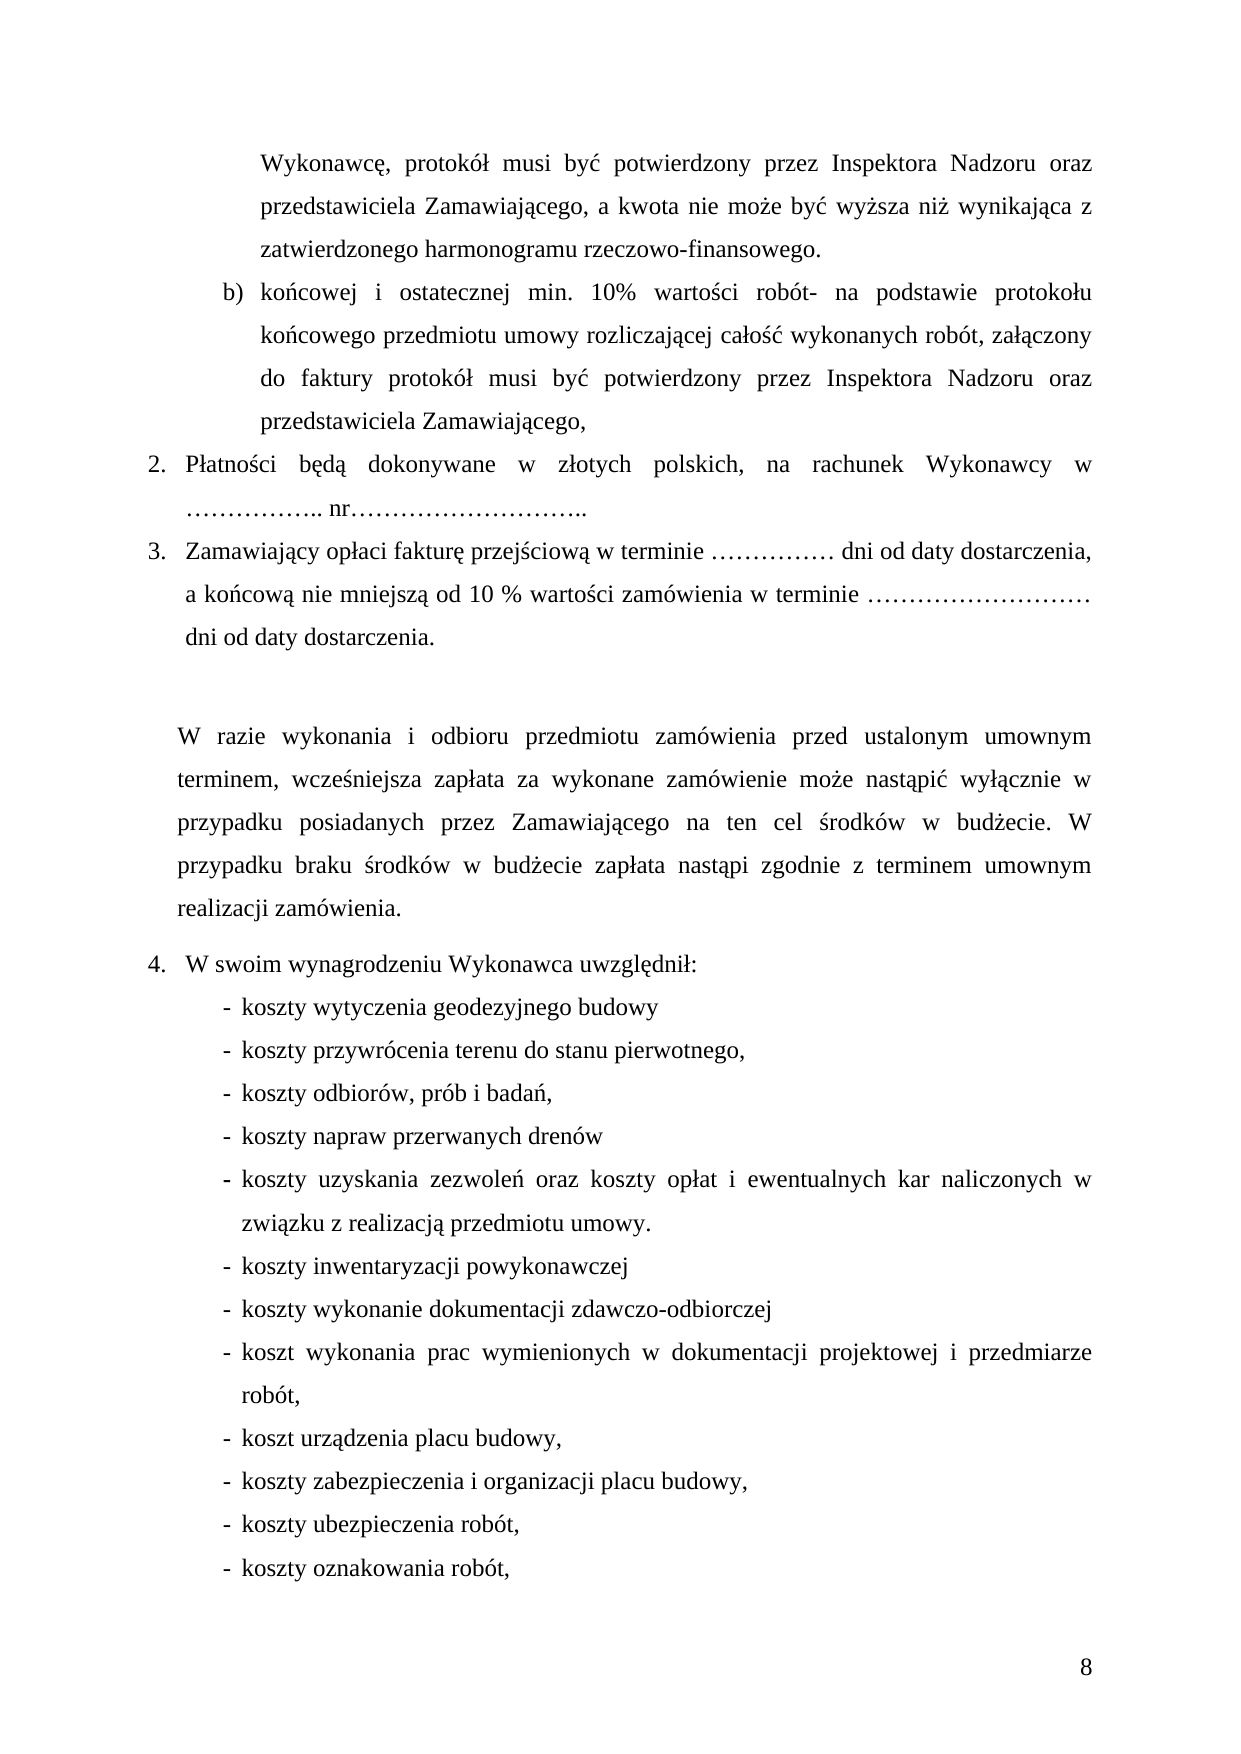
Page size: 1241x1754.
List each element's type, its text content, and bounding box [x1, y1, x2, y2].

list koszty wytyczenia geodezyjnego budowy [223, 992, 1093, 1021]
list Zamawiający opłaci fakturę przejściową w terminie …………… dni od daty dostarczenia, a końcową nie mniejszą od 10 % wartości zamówienia w terminie ………………………dni od daty dostarczenia. [148, 536, 1093, 651]
list koszty odbiorów, prób i badań, [223, 1078, 1093, 1107]
text W razie wykonania i odbioru przedmiotu zamówienia przed ustalonym umownym terminem, wcześniejsza zapłata za wykonane zamówienie może nastąpić wyłącznie w przypadku posiadanych przez Zamawiającego na ten cel środków w budżecie. W przypadku braku środków w budżecie zapłata nastąpi zgodnie z terminem umownym realizacji zamówienia. [177, 721, 1093, 922]
list Płatności będą dokonywane w złotych polskich, na rachunek Wykonawcy w …………….. nr……………………….. [148, 449, 1093, 521]
list końcowej i ostatecznej min. 10% wartości robót- na podstawie protokołu końcowego przedmiotu umowy rozliczającej całość wykonanych robót, załączony do faktury protokół musi być potwierdzony przez Inspektora Nadzoru oraz przedstawiciela Zamawiającego, [223, 277, 1093, 435]
list koszty zabezpieczenia i organizacji placu budowy, [223, 1466, 1093, 1495]
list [223, 148, 1093, 263]
list W swoim wynagrodzeniu Wykonawca uwzględnił: [148, 949, 1093, 978]
list koszty napraw przerwanych drenów [223, 1121, 1093, 1150]
list koszty przywrócenia terenu do stanu pierwotnego, [223, 1035, 1093, 1064]
list koszt urządzenia placu budowy, [223, 1423, 1093, 1452]
list koszty inwentaryzacji powykonawczej [223, 1251, 1093, 1279]
list koszty wykonanie dokumentacji zdawczo-odbiorczej [223, 1294, 1093, 1323]
list koszty ubezpieczenia robót, [223, 1509, 1093, 1538]
list koszt wykonania prac wymienionych w dokumentacji projektowej i przedmiarze robót, [223, 1337, 1093, 1409]
list koszty uzyskania zezwoleń oraz koszty opłat i ewentualnych kar naliczonych w związku z realizacją przedmiotu umowy. [223, 1164, 1093, 1236]
list koszty oznakowania robót, [223, 1553, 1093, 1581]
